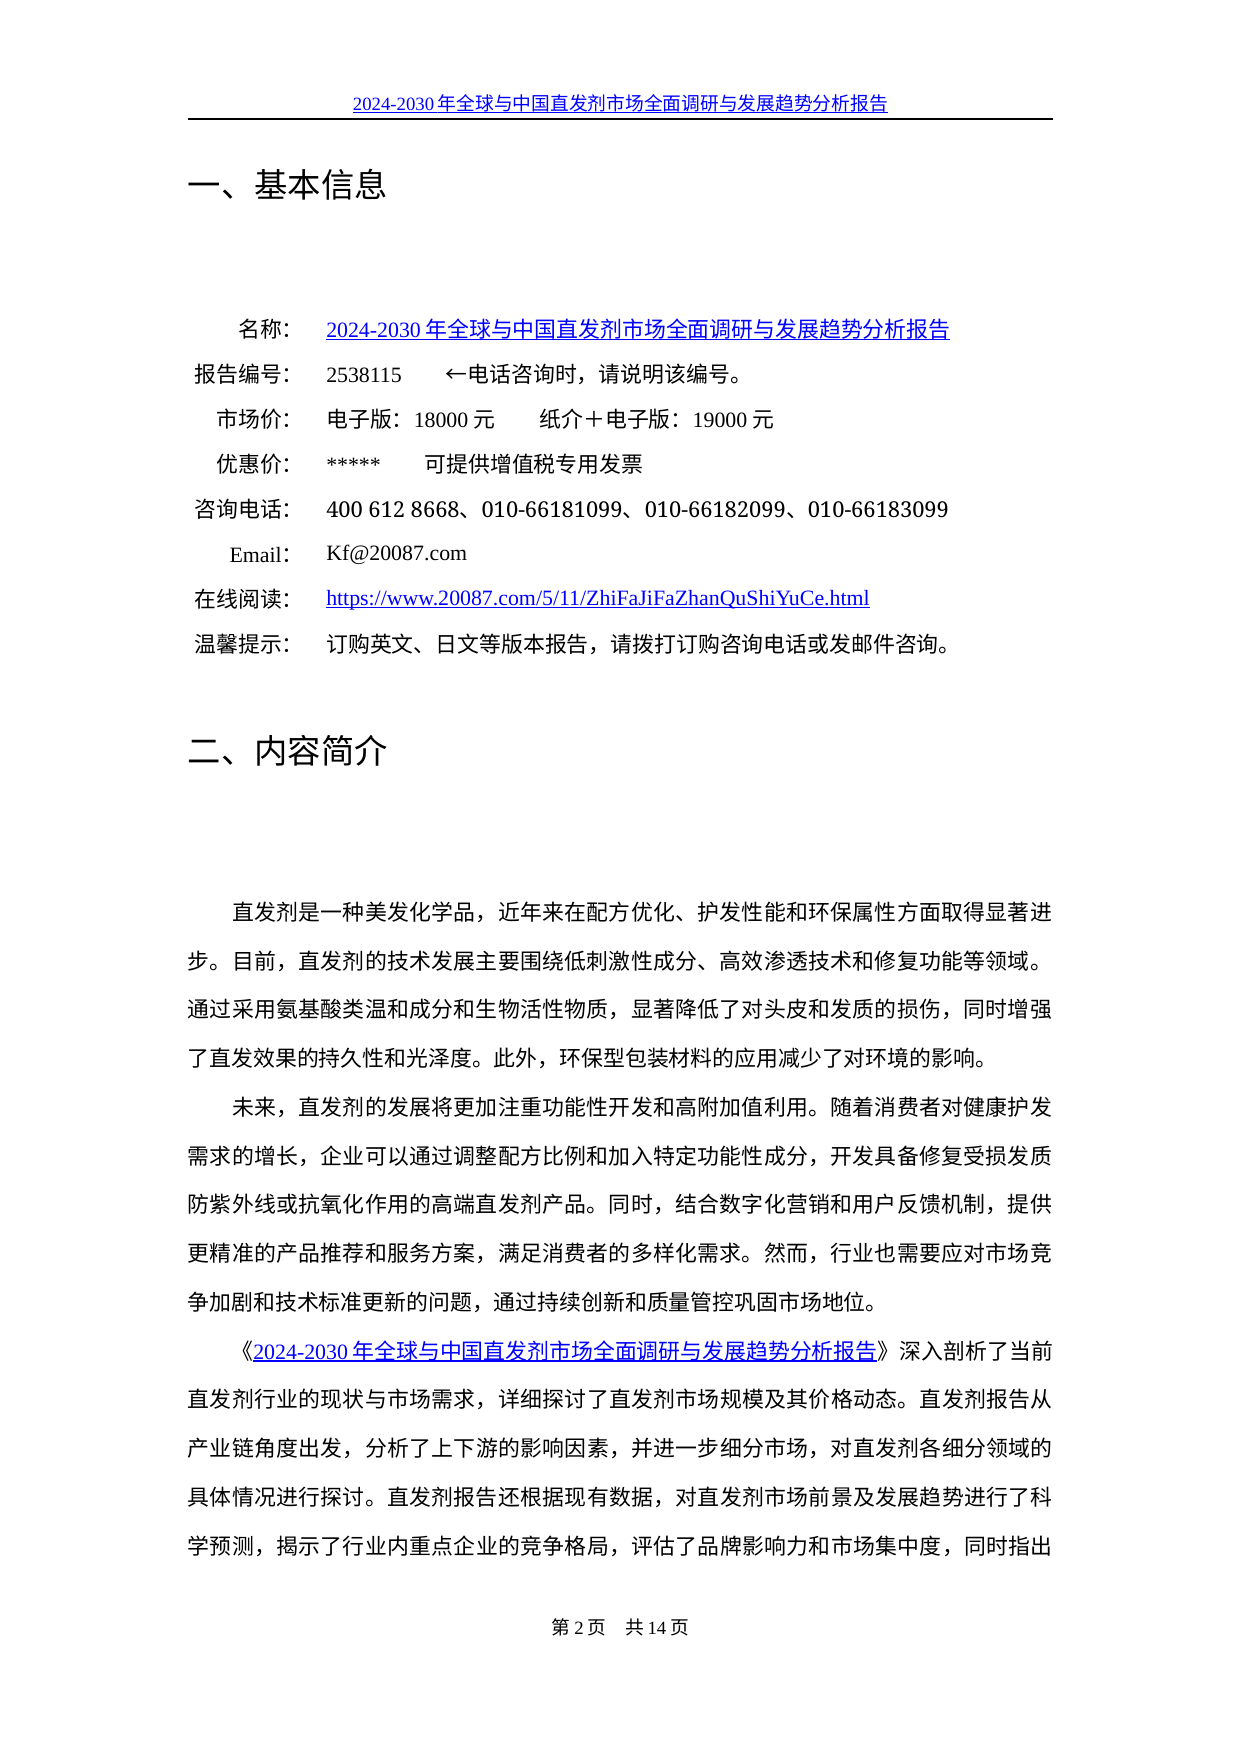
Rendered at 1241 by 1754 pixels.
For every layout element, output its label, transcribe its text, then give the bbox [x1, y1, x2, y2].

table_cell 2538115 ←电话咨询时，请说明该编号。 [315, 357, 1073, 402]
table_cell 电子版：18000 元 纸介＋电子版：19000 元 [315, 402, 1073, 447]
table_cell 在线阅读： [167, 582, 315, 627]
table_cell 温馨提示： [167, 627, 315, 672]
table_cell 市场价： [167, 402, 315, 447]
table_cell Kf@20087.com [315, 537, 1073, 582]
table_header 2024-2030年全球与中国直发剂市场全面调研与发展趋势分析报告 [315, 312, 1073, 357]
table_cell 优惠价： [167, 447, 315, 492]
table_cell Email： [167, 537, 315, 582]
table_cell 订购英文、日文等版本报告，请拨打订购咨询电话或发邮件咨询。 [315, 627, 1073, 672]
table_cell 报告编号： [167, 357, 315, 402]
table_cell 咨询电话： [167, 492, 315, 537]
title 二、内容简介 [187, 717, 1053, 782]
table_cell ***** 可提供增值税专用发票 [315, 447, 1073, 492]
title 一、基本信息 [187, 150, 1053, 215]
table_cell 400 612 8668、010-66181099、010-66182099、010-66183099 [315, 492, 1073, 537]
table_header 名称： [167, 312, 315, 357]
table_cell [315, 582, 1073, 627]
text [187, 894, 1053, 1561]
